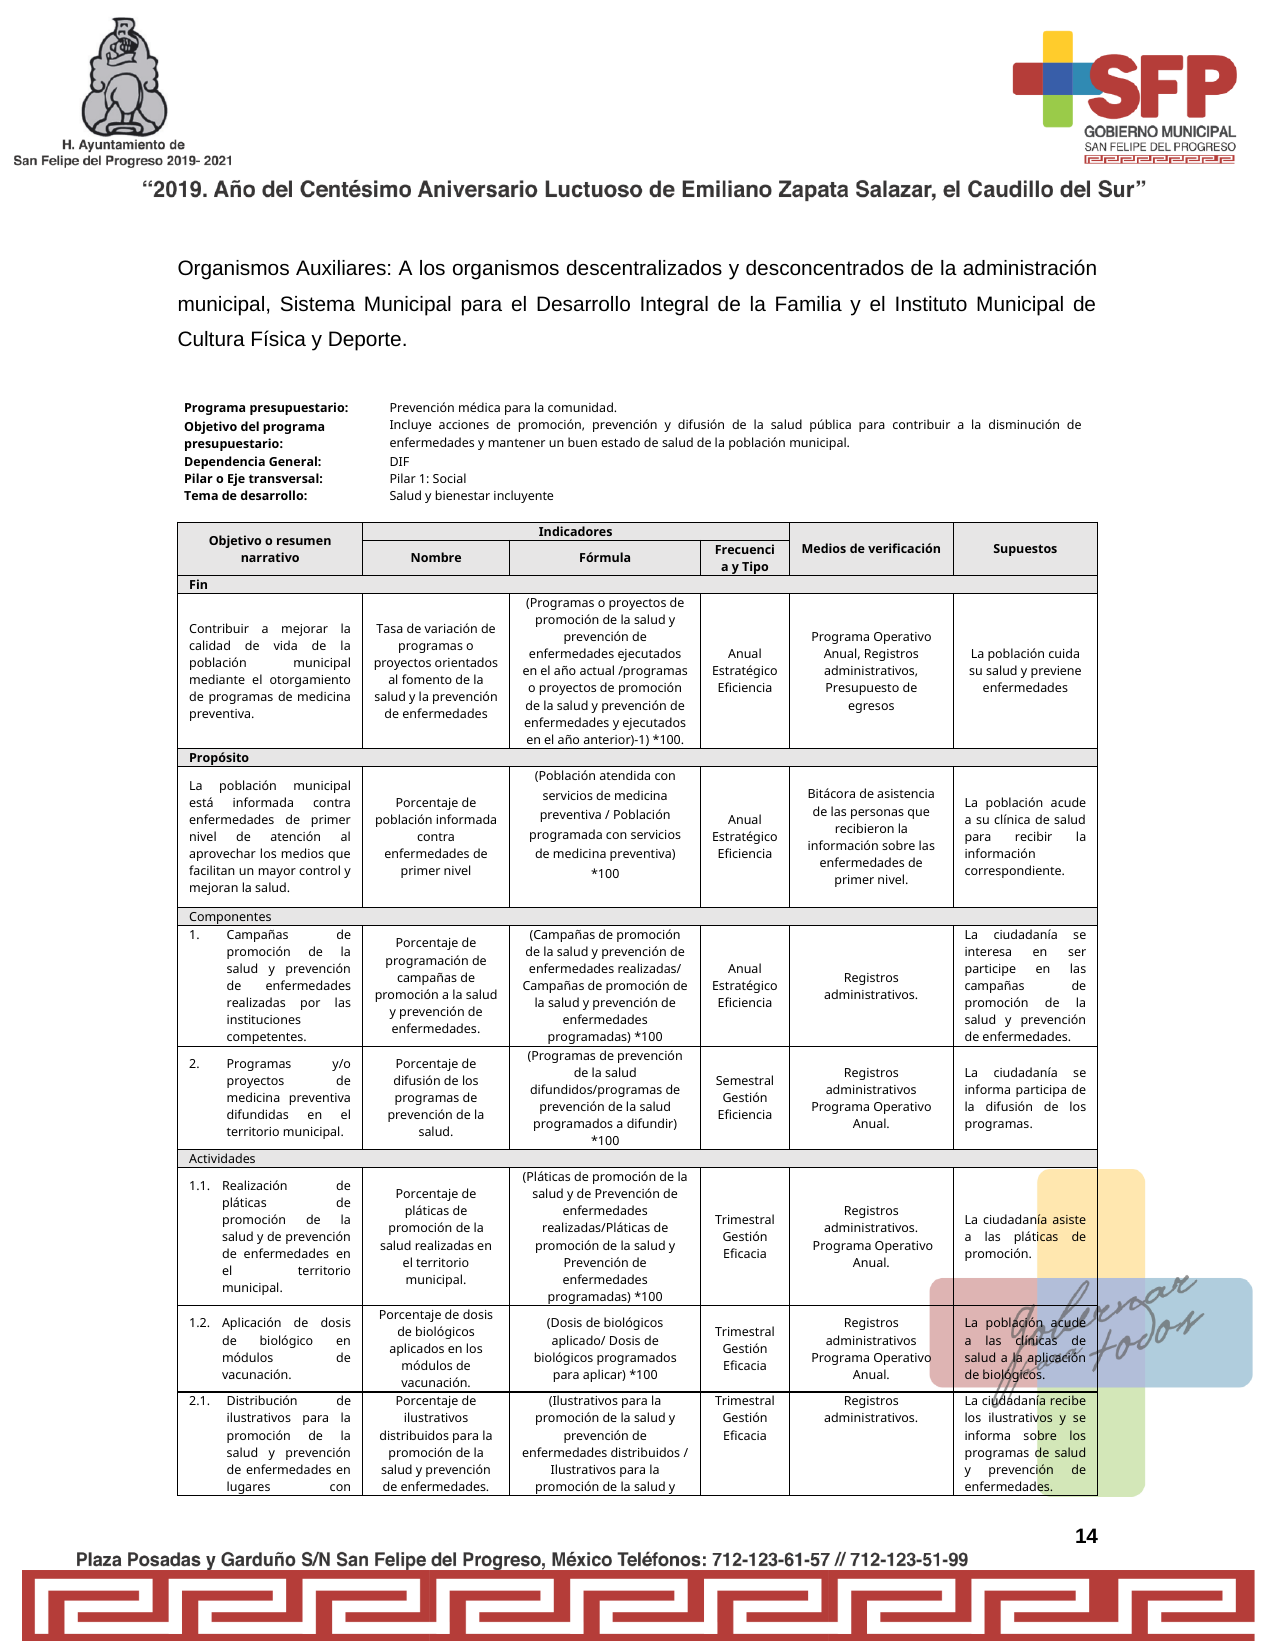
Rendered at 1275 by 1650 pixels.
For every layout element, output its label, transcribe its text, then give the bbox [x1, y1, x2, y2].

table_cell (Dosis de biológicos aplicado/ Dosis de biológicos programados para aplicar) *100 [510, 1306, 700, 1391]
table_cell Pilar 1: Social [382, 470, 1090, 487]
table_cell La población acude a su clínica de salud para recibir la información correspondiente. [954, 767, 1097, 907]
table_cell Componentes [178, 908, 1097, 925]
picture [9, 15, 1149, 204]
table_cell Tasa de variación de programas o proyectos orientados al fomento de la salud y la prevención de enfermedades [363, 594, 509, 748]
text Organismos Auxiliares: A los organismos descentralizados y desconcentrados de la administración municipal, Sistema Municipal para el Desarrollo Integral de la Familia y el Instituto Municipal de Cultura Física y Deporte. [177, 255, 1098, 351]
table_cell Programa Operativo Anual, Registros administrativos, Presupuesto de egresos [790, 594, 953, 748]
table_cell Registros administrativos Programa Operativo Anual. [790, 1047, 953, 1149]
table_cell (Pláticas de promoción de la salud y de Prevención de enfermedades realizadas/Pláticas de promoción de la salud y Prevención de enfermedades programadas) *100 [510, 1168, 700, 1305]
table_cell Porcentaje de difusión de los programas de prevención de la salud. [363, 1047, 509, 1149]
table_cell (Campañas de promoción de la salud y prevención de enfermedades realizadas/ Campañas de promoción de la salud y prevención de enfermedades programadas) *100 [510, 926, 700, 1046]
table_cell Dependencia General: [177, 453, 382, 470]
table_cell Registros administrativos. [790, 926, 953, 1046]
table_cell Fórmula [510, 541, 700, 575]
table_cell Frecuencia y Tipo [701, 541, 789, 575]
picture [22, 1546, 1257, 1641]
table_cell Propósito [178, 749, 1097, 766]
table_cell Anual Estratégico Eficiencia [701, 594, 789, 748]
table_cell (Población atendida con servicios de medicina preventiva / Población programada con servicios de medicina preventiva) *100 [510, 767, 700, 907]
table_cell Salud y bienestar incluyente [382, 488, 1090, 504]
table_cell Anual Estratégico Eficiencia [701, 767, 789, 907]
table_cell Objetivo del programa presupuestario: [177, 416, 382, 453]
table_cell Porcentaje de pláticas de promoción de la salud realizadas en el territorio municipal. [363, 1168, 509, 1305]
picture [1010, 28, 1239, 167]
table_cell Incluye acciones de promoción, prevención y difusión de la salud pública para contribuir a la disminución de enfermedades y mantener un buen estado de salud de la población municipal. [382, 416, 1090, 453]
table_cell Anual Estratégico Eficiencia [701, 926, 789, 1046]
table_header Supuestos [954, 523, 1097, 575]
table_cell Aplicación de dosis de biológico en módulos de vacunación. [178, 1306, 362, 1391]
table_cell Registros administrativos Programa Operativo Anual. [790, 1306, 953, 1391]
table_cell La población municipal está informada contra enfermedades de primer nivel de atención al aprovechar los medios que facilitan un mayor control y mejoran la salud. [178, 767, 362, 907]
table_header Objetivo o resumen narrativo [178, 523, 362, 575]
table_cell Porcentaje de población informada contra enfermedades de primer nivel [363, 767, 509, 907]
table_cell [701, 1393, 789, 1495]
table_cell Programas y/o proyectos de medicina preventiva difundidas en el territorio municipal. [178, 1047, 362, 1149]
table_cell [954, 1393, 1097, 1495]
table_cell Pilar o Eje transversal: [177, 470, 382, 487]
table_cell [510, 1393, 700, 1495]
table_cell La ciudadanía asiste a las pláticas de promoción. [954, 1168, 1097, 1305]
table_cell Tema de desarrollo: [177, 488, 382, 504]
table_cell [178, 1393, 362, 1495]
table_cell Realización de pláticas de promoción de la salud y de prevención de enfermedades en el territorio municipal. [178, 1168, 362, 1305]
table_cell Registros administrativos. Programa Operativo Anual. [790, 1168, 953, 1305]
table_header Programa presupuestario: [177, 399, 382, 416]
table_cell DIF [382, 453, 1090, 470]
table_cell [790, 1393, 953, 1495]
table_cell Contribuir a mejorar la calidad de vida de la población municipal mediante el otorgamiento de programas de medicina preventiva. [178, 594, 362, 748]
table_cell Fin [178, 576, 1097, 593]
table_cell La población cuida su salud y previene enfermedades [954, 594, 1097, 748]
table_header Medios de verificación [790, 523, 953, 575]
picture [927, 1165, 1261, 1502]
table_cell La ciudadanía se interesa en ser participe en las campañas de promoción de la salud y prevención de enfermedades. [954, 926, 1097, 1046]
table_cell (Programas de prevención de la salud difundidos/programas de prevención de la salud programados a difundir) *100 [510, 1047, 700, 1149]
table_cell Semestral Gestión Eficiencia [701, 1047, 789, 1149]
table_header Indicadores [363, 523, 789, 540]
table_cell (Programas o proyectos de promoción de la salud y prevención de enfermedades ejecutados en el año actual /programas o proyectos de promoción de la salud y prevención de enfermedades y ejecutados en el año anterior)-1) *100. [510, 594, 700, 748]
table_cell Trimestral Gestión Eficacia [701, 1306, 789, 1391]
table_header Prevención médica para la comunidad. [382, 399, 1090, 416]
table_cell Actividades [178, 1150, 1097, 1167]
table_cell La población acude a las clínicas de salud a la aplicación de biológicos. [954, 1306, 1097, 1391]
table_cell Trimestral Gestión Eficacia [701, 1168, 789, 1305]
table_cell Bitácora de asistencia de las personas que recibieron la información sobre las enfermedades de primer nivel. [790, 767, 953, 907]
table_cell Porcentaje de dosis de biológicos aplicados en los módulos de vacunación. [363, 1306, 509, 1391]
table_cell Campañas de promoción de la salud y prevención de enfermedades realizadas por las instituciones competentes. [178, 926, 362, 1046]
table_cell La ciudadanía se informa participa de la difusión de los programas. [954, 1047, 1097, 1149]
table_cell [363, 1393, 509, 1495]
table_cell Nombre [363, 541, 509, 575]
table_cell Porcentaje de programación de campañas de promoción a la salud y prevención de enfermedades. [363, 926, 509, 1046]
